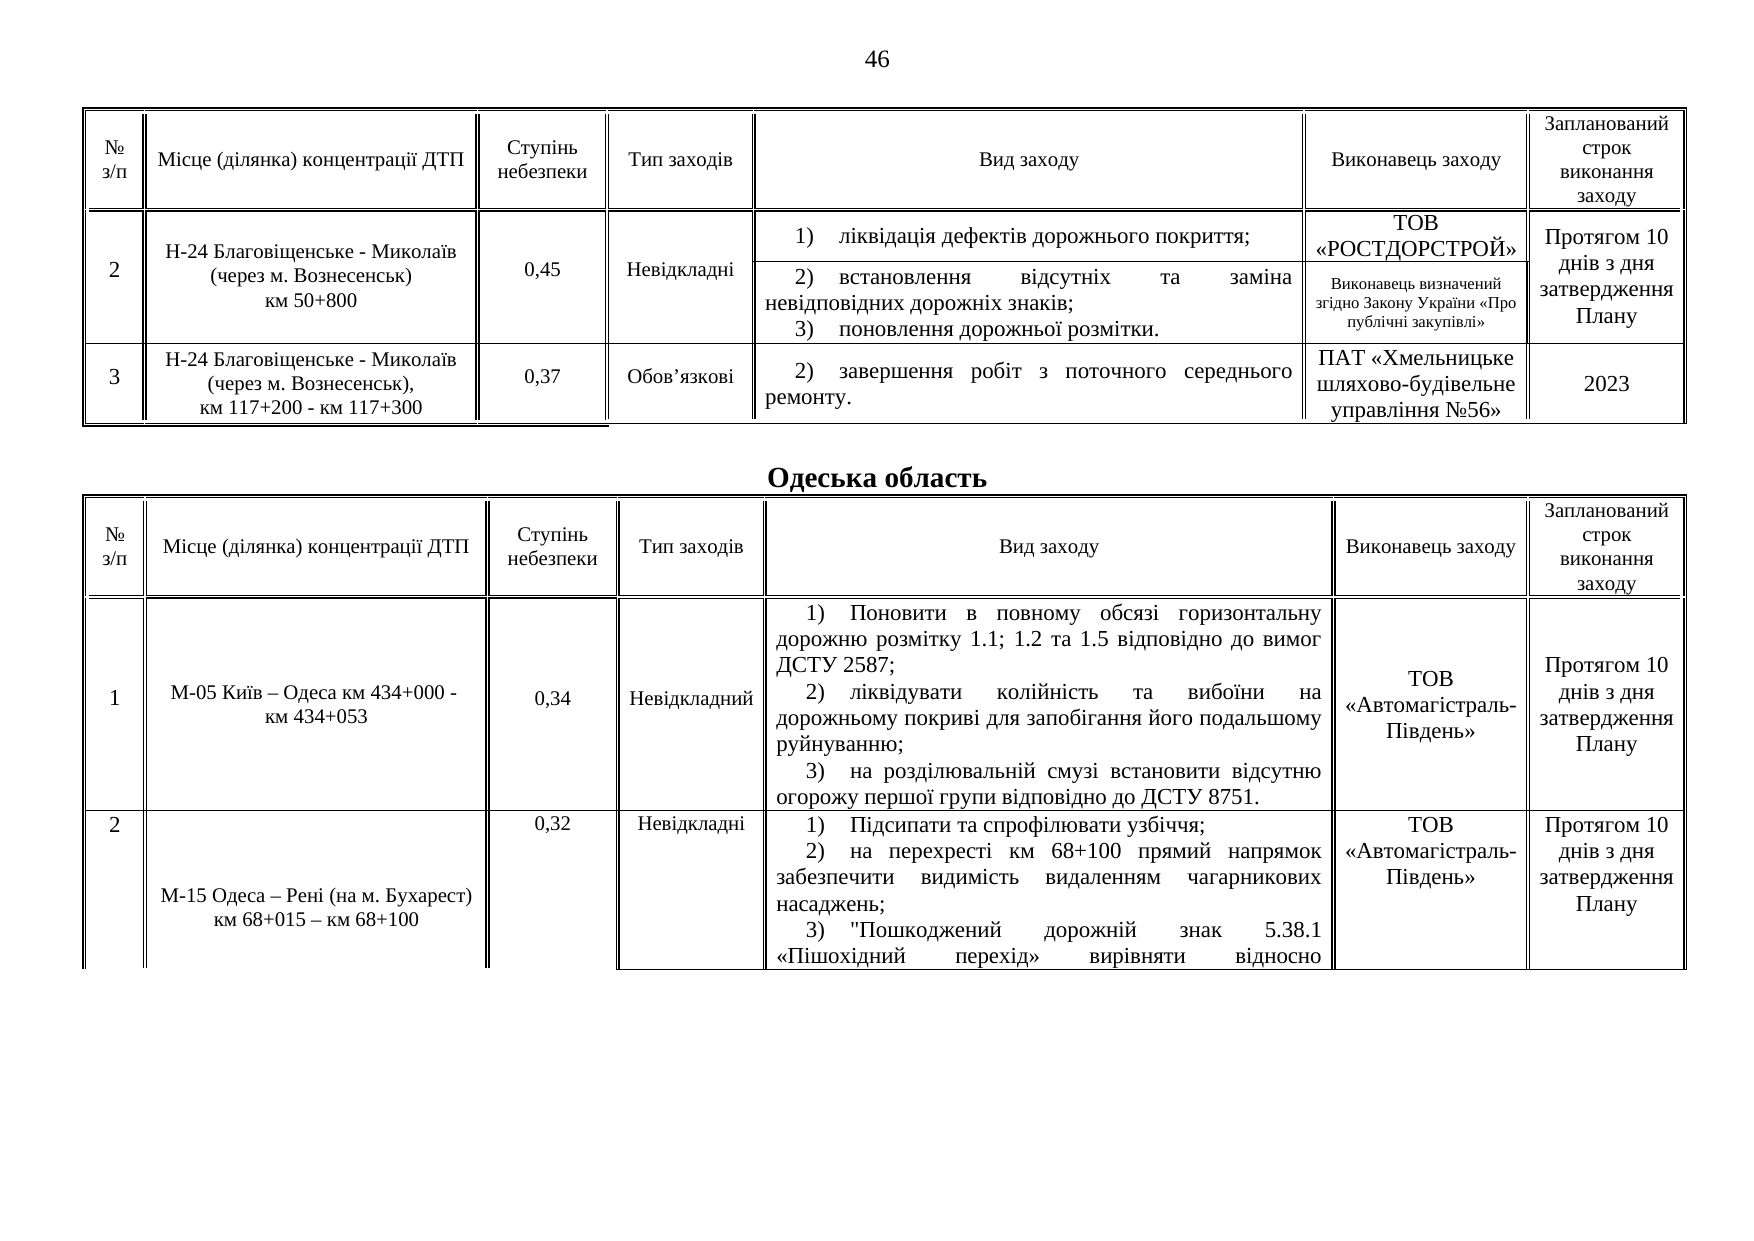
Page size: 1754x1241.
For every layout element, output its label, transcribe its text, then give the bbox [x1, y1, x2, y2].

table_cell Протягом 10 днів з дня затвердження Плану [1528, 208, 1685, 342]
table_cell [767, 811, 1331, 969]
table_header Тип заходів [607, 109, 754, 207]
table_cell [145, 811, 487, 969]
table_header Запланований строк виконання заходу [1528, 111, 1683, 207]
table_cell 0,34 [490, 599, 616, 809]
table_cell 3 [86, 344, 144, 423]
table_header Виконавець заходу [1304, 109, 1528, 207]
table_cell ТОВ «Автомагістраль- Південь» [1336, 599, 1526, 809]
table_cell ПАТ «Хмельницьке шляхово-будівельне управління №56» [1304, 344, 1528, 423]
table_cell 2 [86, 811, 145, 969]
table_cell 1 [84, 595, 145, 809]
table_header Виконавець заходу [1334, 496, 1528, 594]
table_cell Протягом 10 днів з дня затвердження Плану [1528, 595, 1685, 809]
table_cell ТОВ «Автомагістраль- Південь» [1336, 811, 1526, 969]
table_cell ТОВ «РОСТДОРСТРОЙ» [1306, 212, 1526, 261]
table_cell Невідкладні [609, 212, 752, 342]
table_cell Обов’язкові [607, 344, 754, 423]
table_header Ступінь небезпеки [488, 496, 618, 594]
table_cell 0,32 [488, 811, 616, 969]
table_header № з/п [86, 496, 145, 594]
table_cell 0,45 [480, 212, 605, 342]
table_header Вид заходу [765, 498, 1333, 594]
table_header Місце (ділянка) концентрації ДТП [145, 111, 477, 207]
table_cell Н-24 Благовіщенське - Миколаїв (через м. Вознесенськ), км 117+200 - км 117+300 [145, 344, 477, 423]
table_header Тип заходів [618, 496, 765, 594]
table_cell встановлення відсутніх та заміна невідповідних дорожніх знаків; поновлення дорожньої розмітки. [756, 262, 1302, 342]
table_cell М-05 Київ – Одеса км 434+000 - км 434+053 [147, 599, 485, 809]
table_cell 2 [84, 208, 144, 342]
table_cell 2023 [1528, 344, 1683, 423]
table_header Запланований строк виконання заходу [1528, 498, 1683, 594]
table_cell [1530, 811, 1683, 969]
table_cell Поновити в повному обсязі горизонтальну дорожню розмітку 1.1; 1.2 та 1.5 відповідно до вимог ДСТУ 2587; ліквідувати колійність та вибоїни на дорожньому покриві для запобігання його подальшому руйнуванню; на розділювальній смузі встановити відсутню огорожу першої групи відповідно до ДСТУ 8751. [767, 599, 1331, 809]
table_header Місце (ділянка) концентрації ДТП [145, 498, 487, 594]
table_cell 0,37 [478, 344, 607, 423]
text Одеська область [118, 460, 1636, 494]
table_header Вид заходу [754, 109, 1304, 207]
table_cell завершення робіт з поточного середнього ремонту. [754, 344, 1304, 423]
table_header № з/п [86, 111, 144, 207]
table_cell Виконавець визначений згідно Закону України «Про публічні закупівлі» [1306, 262, 1526, 342]
table_header Ступінь небезпеки [478, 109, 607, 207]
table_cell Н-24 Благовіщенське - Миколаїв (через м. Вознесенськ) км 50+800 [147, 212, 475, 342]
table_cell Невідкладні [620, 811, 763, 969]
table_cell ліквідація дефектів дорожнього покриття; [756, 212, 1302, 261]
table_cell Невідкладний [620, 599, 763, 809]
